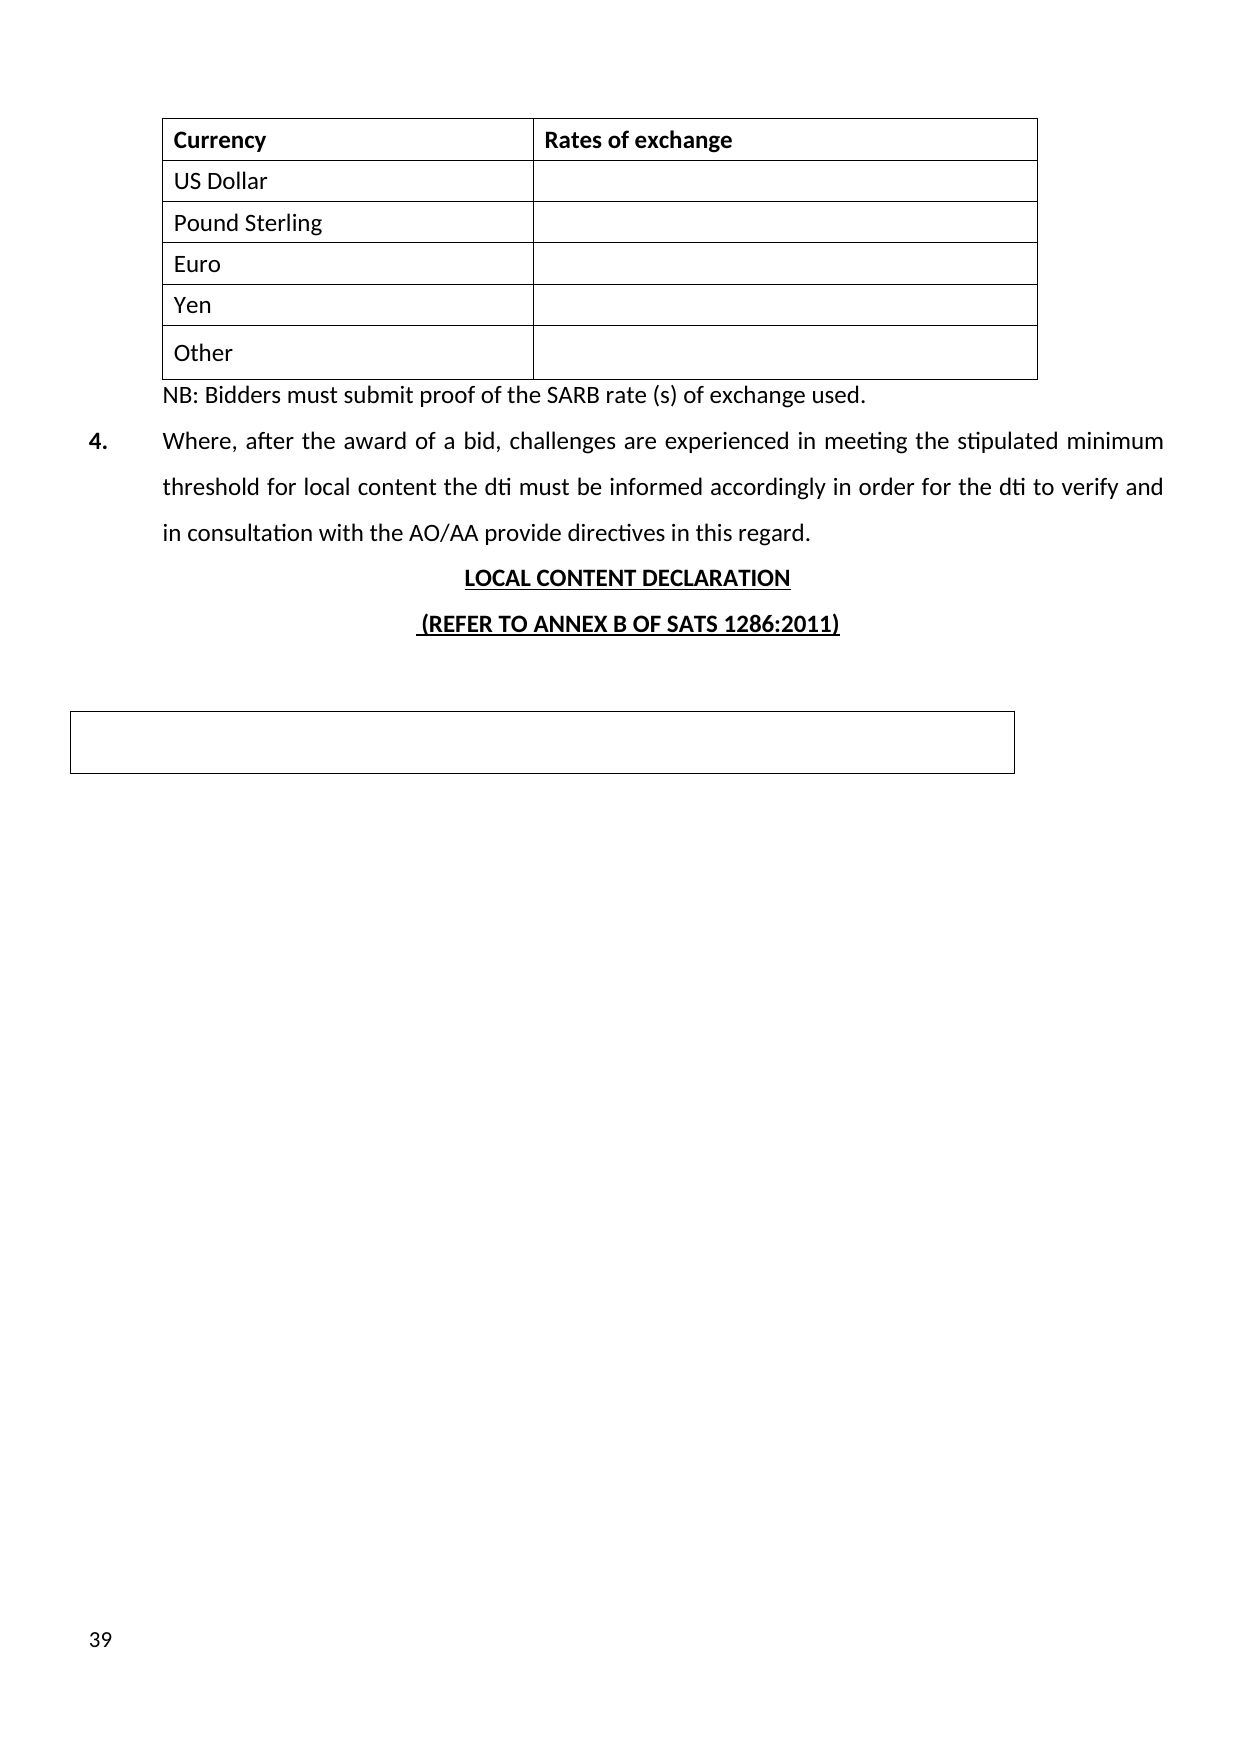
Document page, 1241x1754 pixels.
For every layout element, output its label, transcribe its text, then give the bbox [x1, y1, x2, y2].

text NB: Bidders must submit proof of the SARB rate (s) of exchange used. [162, 379, 1166, 410]
text 4. Where, after the award of a bid, challenges are experienced in meeting the stipulated minimum threshold for local content the dti must be informed accordingly in order for the dti to verify and in consultation with the AO/AA provide directives in this regard. [89, 425, 1166, 547]
table_cell [534, 326, 1037, 378]
table_cell [534, 285, 1037, 325]
table_cell Pound Sterling [163, 202, 533, 242]
table_cell Other [163, 326, 533, 378]
text (REFER TO ANNEX B OF SATS 1286:2011) [89, 608, 1166, 639]
table_cell [534, 161, 1037, 201]
table_cell [534, 202, 1037, 242]
table_cell US Dollar [163, 161, 533, 201]
table_header Rates of exchange [534, 119, 1037, 159]
table_cell Euro [163, 243, 533, 283]
table_header Currency [163, 119, 533, 159]
table_header [71, 712, 1014, 773]
table_cell Yen [163, 285, 533, 325]
text LOCAL CONTENT DECLARATION [89, 562, 1166, 593]
table_cell [534, 243, 1037, 283]
